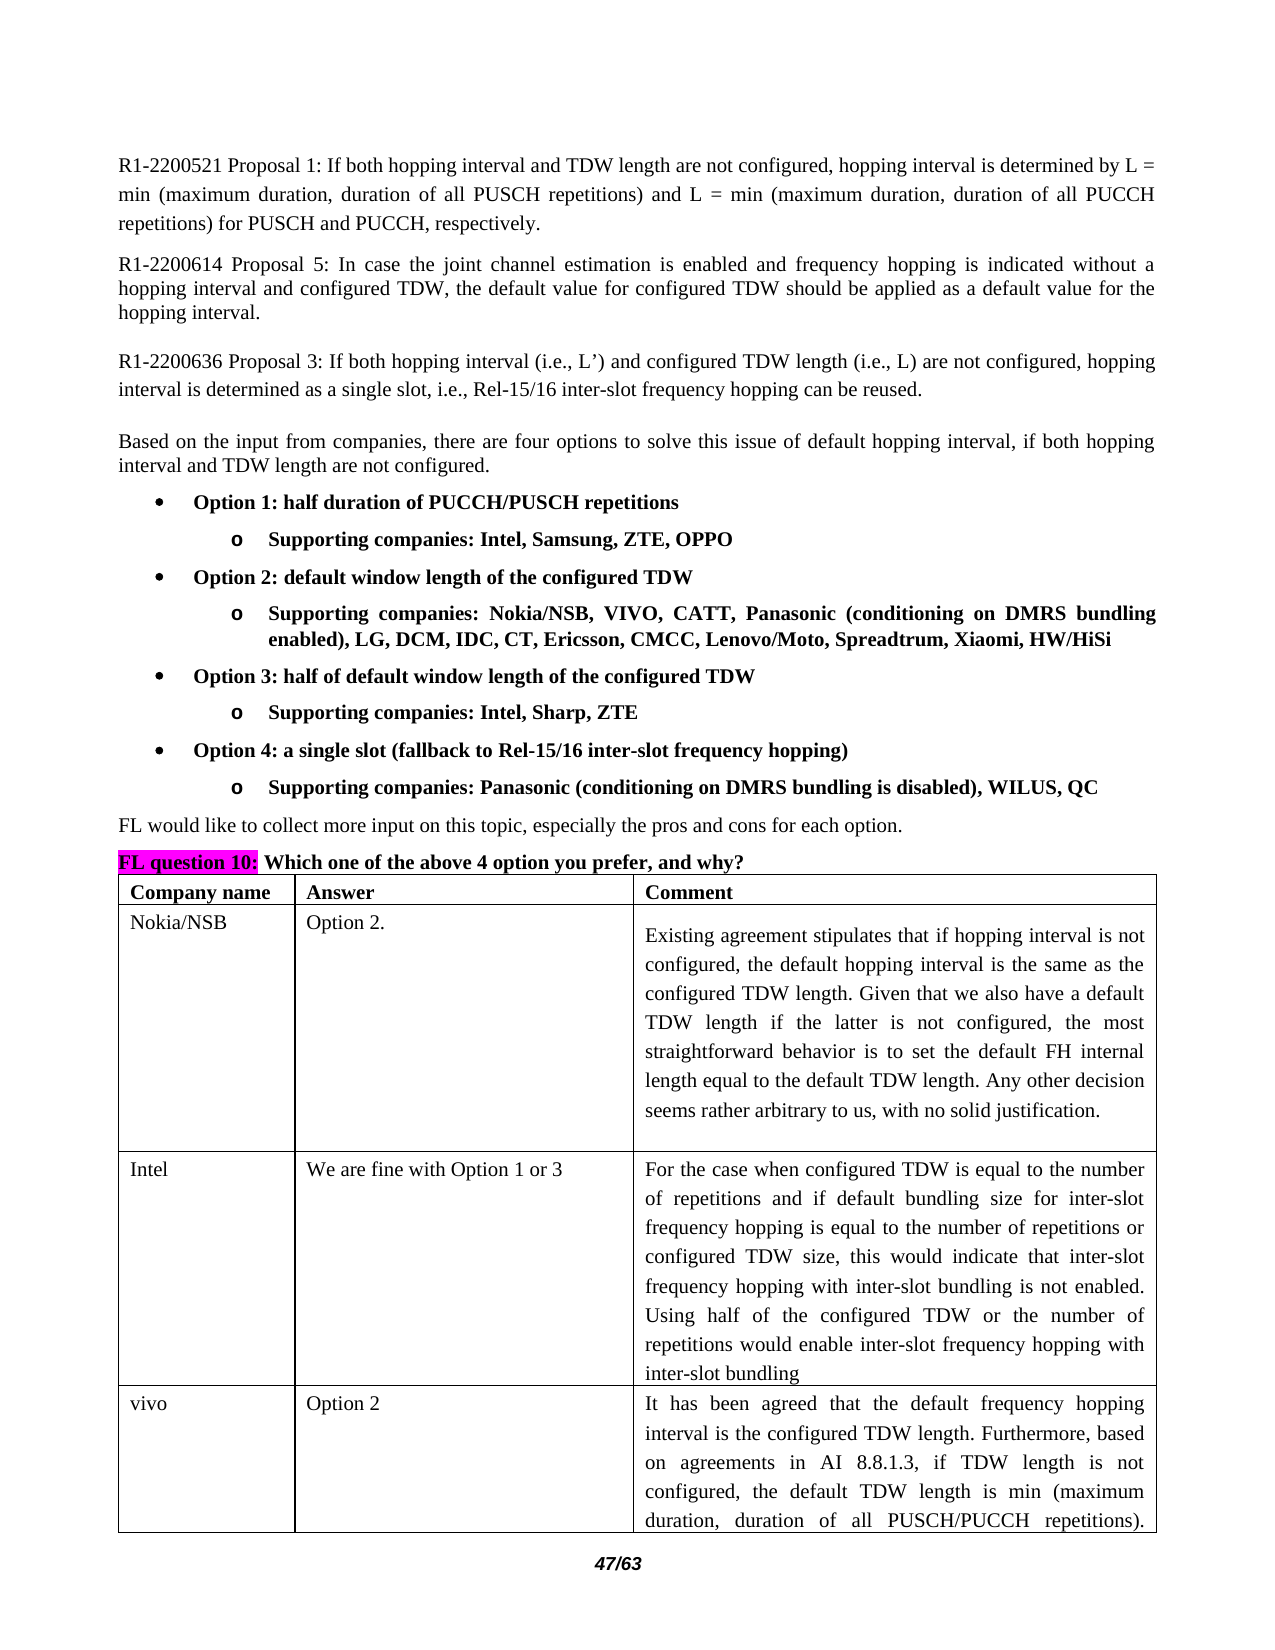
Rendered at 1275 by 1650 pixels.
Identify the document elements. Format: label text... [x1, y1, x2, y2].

list Supporting companies: Panasonic (conditioning on DMRS bundling is disabled), WILUS, QC [231, 775, 1157, 801]
table_header Company name [119, 875, 294, 904]
table_header Answer [296, 875, 633, 904]
text R1-2200636 Proposal 3: If both hopping interval (i.e., L’) and configured TDW length (i.e., L) are not configured, hopping interval is determined as a single slot, i.e., Rel-15/16 inter-slot frequency hopping can be reused. [118, 349, 1157, 401]
list Supporting companies: Intel, Sharp, ZTE [231, 700, 1157, 726]
text FL would like to collect more input on this topic, especially the pros and cons for each option. [118, 813, 1157, 837]
text R1-2200521 Proposal 1: If both hopping interval and TDW length are not configured, hopping interval is determined by L = min (maximum duration, duration of all PUSCH repetitions) and L = min (maximum duration, duration of all PUCCH repetitions) for PUSCH and PUCCH, respectively. [118, 148, 1157, 235]
list Supporting companies: Intel, Samsung, ZTE, OPPO [231, 526, 1157, 552]
list Option 4: a single slot (fallback to Rel-15/16 inter-slot frequency hopping) [156, 738, 1157, 762]
list Option 3: half of default window length of the configured TDW [156, 663, 1157, 688]
table_cell Option 2. [296, 905, 633, 1151]
table_cell Nokia/NSB [119, 905, 294, 1151]
table_cell Existing agreement stipulates that if hopping interval is not configured, the default hopping interval is the same as the configured TDW length. Given that we also have a default TDW length if the latter is not configured, the most straightforward behavior is to set the default FH internal length equal to the default TDW length. Any other decision seems rather arbitrary to us, with no solid justification. [634, 905, 1156, 1151]
table_cell Option 2 [296, 1386, 633, 1532]
table_header Comment [634, 875, 1156, 904]
list Supporting companies: Nokia/NSB, VIVO, CATT, Panasonic (conditioning on DMRS bundling enabled), LG, DCM, IDC, CT, Ericsson, CMCC, Lenovo/Moto, Spreadtrum, Xiaomi, HW/HiSi [231, 601, 1157, 651]
table_cell Intel [119, 1152, 294, 1385]
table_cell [634, 1386, 1156, 1532]
list Option 2: default window length of the configured TDW [156, 565, 1157, 589]
table_cell For the case when configured TDW is equal to the number of repetitions and if default bundling size for inter-slot frequency hopping is equal to the number of repetitions or configured TDW size, this would indicate that inter-slot frequency hopping with inter-slot bundling is not enabled. Using half of the configured TDW or the number of repetitions would enable inter-slot frequency hopping with inter-slot bundling [634, 1152, 1156, 1385]
text Based on the input from companies, there are four options to solve this issue of default hopping interval, if both hopping interval and TDW length are not configured. [118, 429, 1157, 477]
table_cell vivo [119, 1386, 294, 1532]
table_cell We are fine with Option 1 or 3 [296, 1152, 633, 1385]
list Option 1: half duration of PUCCH/PUSCH repetitions [156, 490, 1157, 514]
text FL question 10: Which one of the above 4 option you prefer, and why? [258, 850, 1157, 874]
text R1-2200614 Proposal 5: In case the joint channel estimation is enabled and frequency hopping is indicated without a hopping interval and configured TDW, the default value for configured TDW should be applied as a default value for the hopping interval. [118, 252, 1157, 324]
